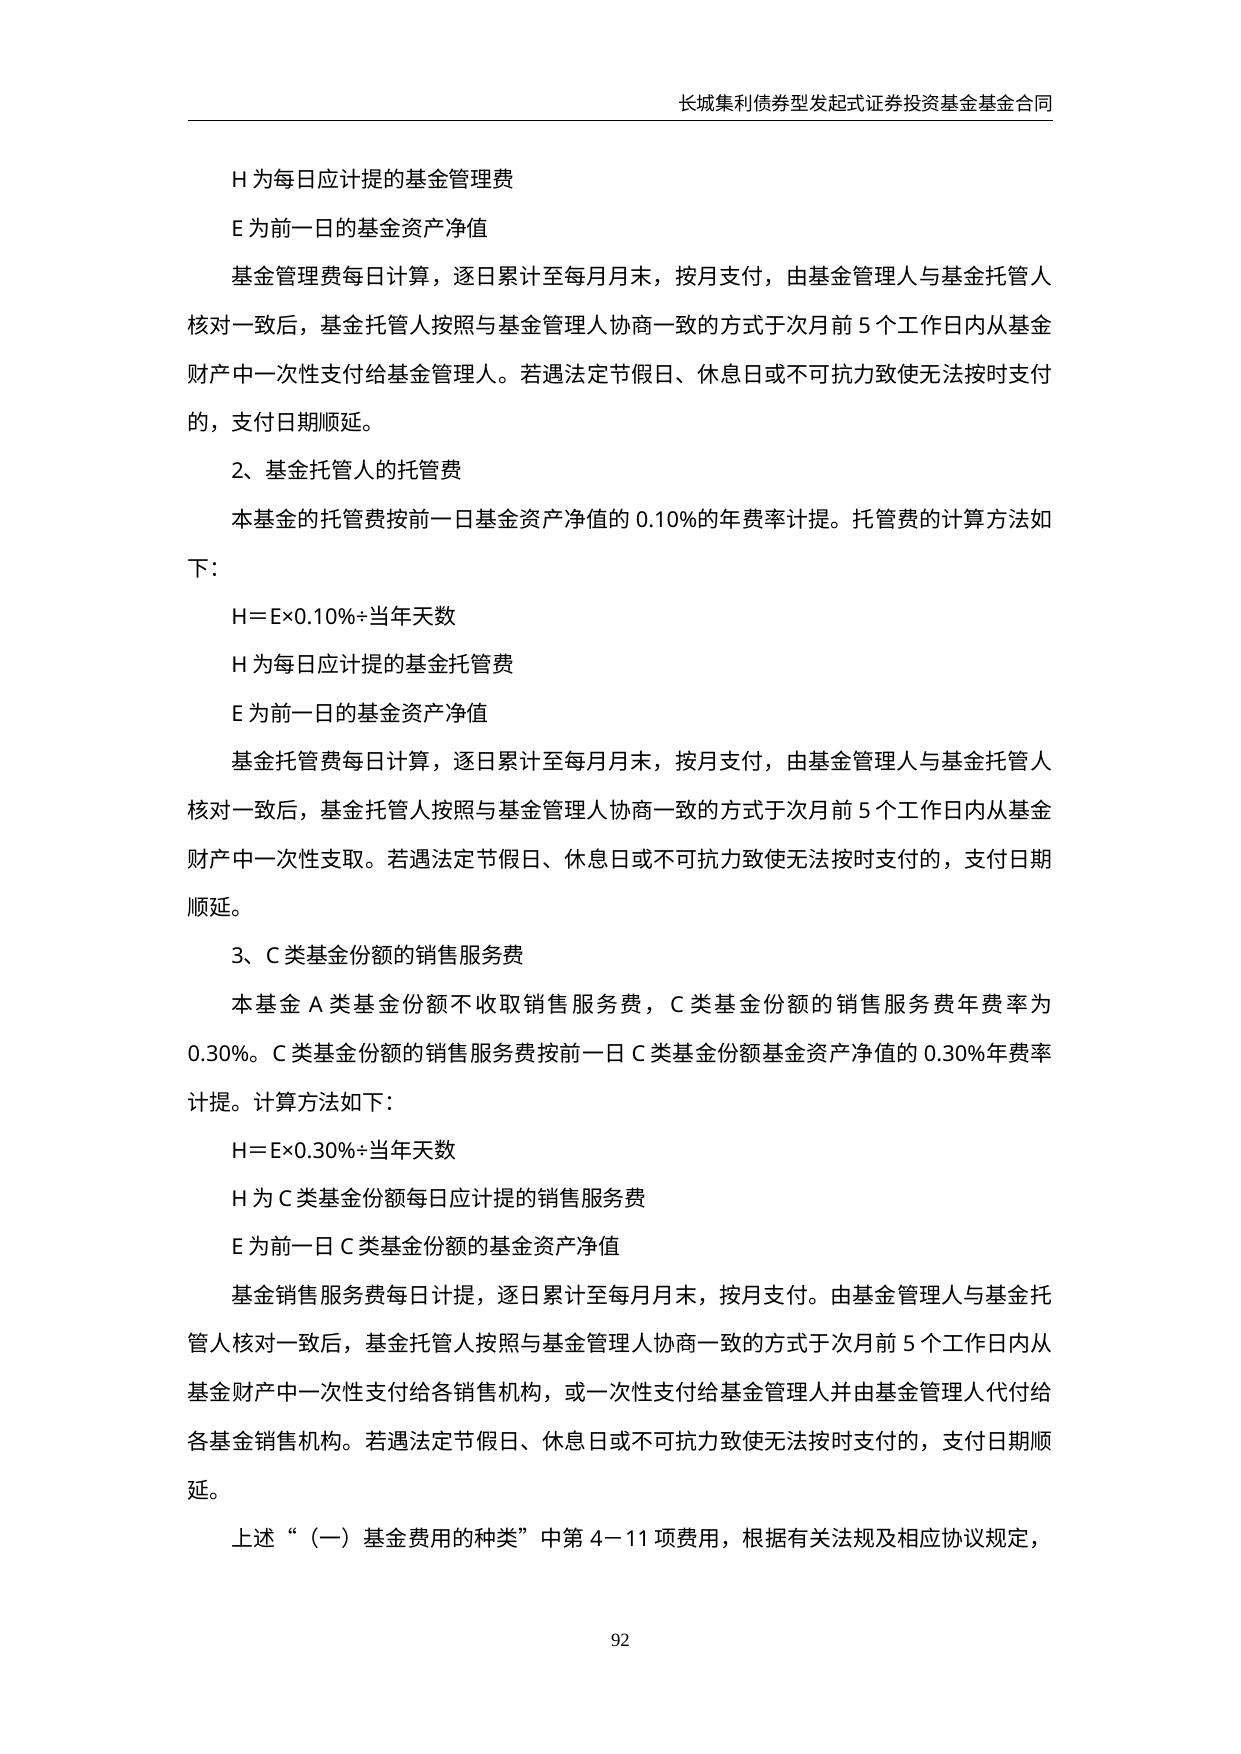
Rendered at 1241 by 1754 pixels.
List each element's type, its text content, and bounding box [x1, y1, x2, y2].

text 3、C类基金份额的销售服务费 [187, 938, 1053, 971]
text 本基金A类基金份额不收取销售服务费，C类基金份额的销售服务费年费率为0.30%。C类基金份额的销售服务费按前一日C类基金份额基金资产净值的0.30%年费率计提。计算方法如下： [187, 987, 1053, 1117]
text H为每日应计提的基金托管费 [187, 647, 1053, 679]
text E为前一日的基金资产净值 [187, 210, 1053, 243]
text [187, 1521, 1053, 1553]
text E为前一日C类基金份额的基金资产净值 [187, 1229, 1053, 1262]
text 本基金的托管费按前一日基金资产净值的0.10%的年费率计提。托管费的计算方法如下： [187, 502, 1053, 583]
text 基金销售服务费每日计提，逐日累计至每月月末，按月支付。由基金管理人与基金托管人核对一致后，基金托管人按照与基金管理人协商一致的方式于次月前5个工作日内从基金财产中一次性支付给各销售机构，或一次性支付给基金管理人并由基金管理人代付给各基金销售机构。若遇法定节假日、休息日或不可抗力致使无法按时支付的，支付日期顺延。 [187, 1277, 1053, 1505]
text H＝E×0.30%÷当年天数 [187, 1132, 1053, 1165]
text E为前一日的基金资产净值 [187, 695, 1053, 728]
text H＝E×0.10%÷当年天数 [187, 599, 1053, 631]
text H为每日应计提的基金管理费 [187, 162, 1053, 194]
text H为C类基金份额每日应计提的销售服务费 [187, 1181, 1053, 1213]
text 基金管理费每日计算，逐日累计至每月月末，按月支付，由基金管理人与基金托管人核对一致后，基金托管人按照与基金管理人协商一致的方式于次月前5个工作日内从基金财产中一次性支付给基金管理人。若遇法定节假日、休息日或不可抗力致使无法按时支付的，支付日期顺延。 [187, 259, 1053, 437]
text 基金托管费每日计算，逐日累计至每月月末，按月支付，由基金管理人与基金托管人核对一致后，基金托管人按照与基金管理人协商一致的方式于次月前5个工作日内从基金财产中一次性支取。若遇法定节假日、休息日或不可抗力致使无法按时支付的，支付日期顺延。 [187, 744, 1053, 922]
text 2、基金托管人的托管费 [187, 453, 1053, 486]
